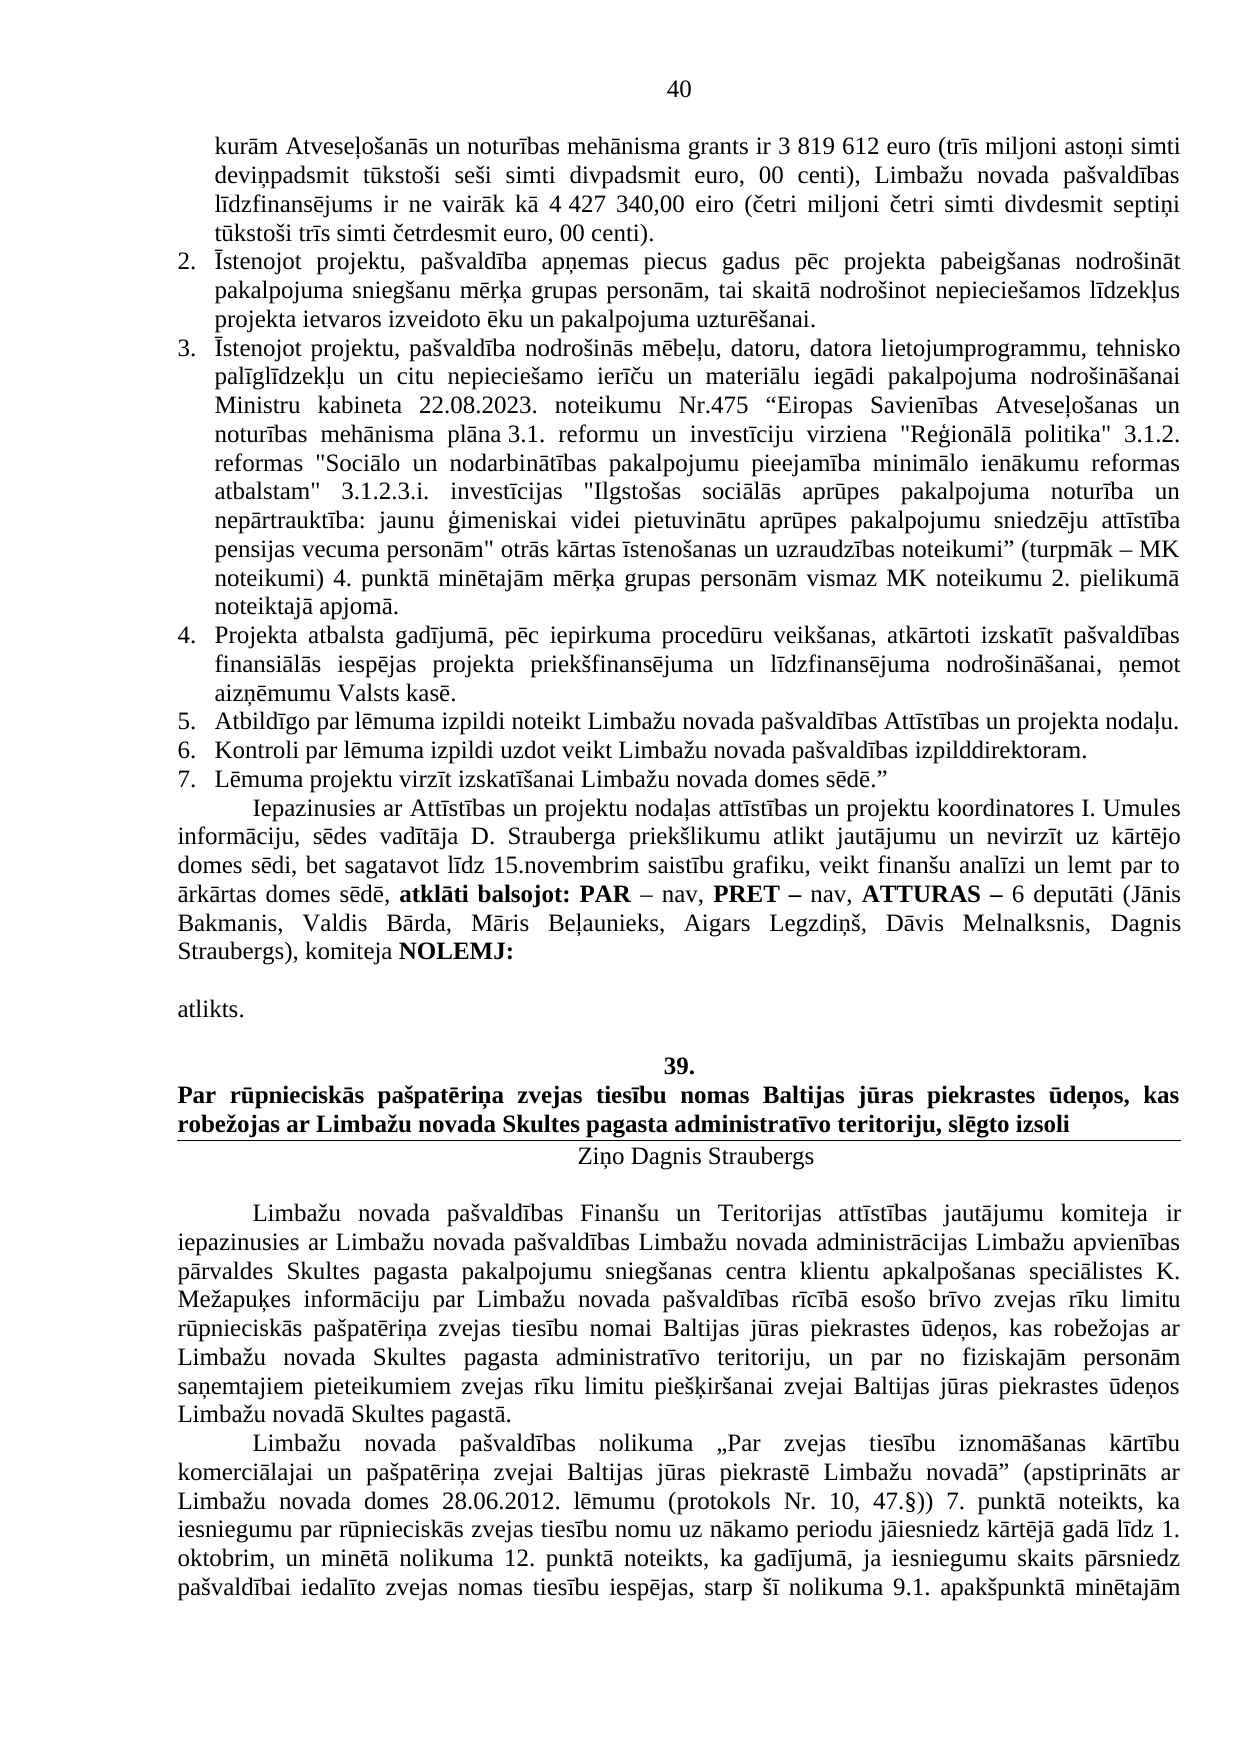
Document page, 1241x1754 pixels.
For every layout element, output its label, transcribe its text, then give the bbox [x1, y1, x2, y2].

text Limbažu novada pašvaldības Finanšu un Teritorijas attīstības jautājumu komiteja ir iepazinusies ar Limbažu novada pašvaldības Limbažu novada administrācijas Limbažu apvienības pārvaldes Skultes pagasta pakalpojumu sniegšanas centra klientu apkalpošanas speciālistes K. Mežapuķes informāciju par Limbažu novada pašvaldības rīcībā esošo brīvo zvejas rīku limitu rūpnieciskās pašpatēriņa zvejas tiesību nomai Baltijas jūras piekrastes ūdeņos, kas robežojas ar Limbažu novada Skultes pagasta administratīvo teritoriju, un par no fiziskajām personām saņemtajiem pieteikumiem zvejas rīku limitu piešķiršanai zvejai Baltijas jūras piekrastes ūdeņos Limbažu novadā Skultes pagastā. [177, 1198, 1181, 1428]
list Atbildīgo par lēmuma izpildi noteikt Limbažu novada pašvaldības Attīstības un projekta nodaļu. [177, 706, 1181, 735]
list Īstenojot projektu, pašvaldība nodrošinās mēbeļu, datoru, datora lietojumprogrammu, tehnisko palīglīdzekļu un citu nepieciešamo ierīču un materiālu iegādi pakalpojuma nodrošināšanai Ministru kabineta 22.08.2023. noteikumu Nr.475 “Eiropas Savienības Atveseļošanas un noturības mehānisma plāna 3.1. reformu un investīciju virziena "Reģionālā politika" 3.1.2. reformas "Sociālo un nodarbinātības pakalpojumu pieejamība minimālo ienākumu reformas atbalstam" 3.1.2.3.i. investīcijas "Ilgstošas sociālās aprūpes pakalpojuma noturība un nepārtrauktība: jaunu ģimeniskai videi pietuvinātu aprūpes pakalpojumu sniedzēju attīstība pensijas vecuma personām" otrās kārtas īstenošanas un uzraudzības noteikumi” (turpmāk – MK noteikumi) 4. punktā minētajām mērķa grupas personām vismaz MK noteikumu 2. pielikumā noteiktajā apjomā. [177, 333, 1181, 620]
subtitle 39. [177, 1051, 1181, 1080]
text atlikts. [177, 994, 1181, 1023]
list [177, 131, 1181, 246]
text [177, 1428, 1181, 1601]
list Kontroli par lēmuma izpildi uzdot veikt Limbažu novada pašvaldības izpilddirektoram. [177, 735, 1181, 764]
list Īstenojot projektu, pašvaldība apņemas piecus gadus pēc projekta pabeigšanas nodrošināt pakalpojuma sniegšanu mērķa grupas personām, tai skaitā nodrošinot nepieciešamos līdzekļus projekta ietvaros izveidoto ēku un pakalpojuma uzturēšanai. [177, 246, 1181, 333]
list Projekta atbalsta gadījumā, pēc iepirkuma procedūru veikšanas, atkārtoti izskatīt pašvaldības finansiālās iespējas projekta priekšfinansējuma un līdzfinansējuma nodrošināšanai, ņemot aizņēmumu Valsts kasē. [177, 620, 1181, 706]
text Ziņo Dagnis Straubergs [177, 1141, 1181, 1169]
text Par rūpnieciskās pašpatēriņa zvejas tiesību nomas Baltijas jūras piekrastes ūdeņos, kas robežojas ar Limbažu novada Skultes pagasta administratīvo teritoriju, slēgto izsoli [177, 1080, 1181, 1140]
text Iepazinusies ar Attīstības un projektu nodaļas attīstības un projektu koordinatores I. Umules informāciju, sēdes vadītāja D. Strauberga priekšlikumu atlikt jautājumu un nevirzīt uz kārtējo domes sēdi, bet sagatavot līdz 15.novembrim saistību grafiku, veikt finanšu analīzi un lemt par to ārkārtas domes sēdē, atklāti balsojot: PAR – nav, PRET – nav, ATTURAS – 6 deputāti (Jānis Bakmanis, Valdis Bārda, Māris Beļaunieks, Aigars Legzdiņš, Dāvis Melnalksnis, Dagnis Straubergs), komiteja NOLEMJ: [177, 793, 1181, 965]
list Lēmuma projektu virzīt izskatīšanai Limbažu novada domes sēdē.” [177, 764, 1181, 793]
